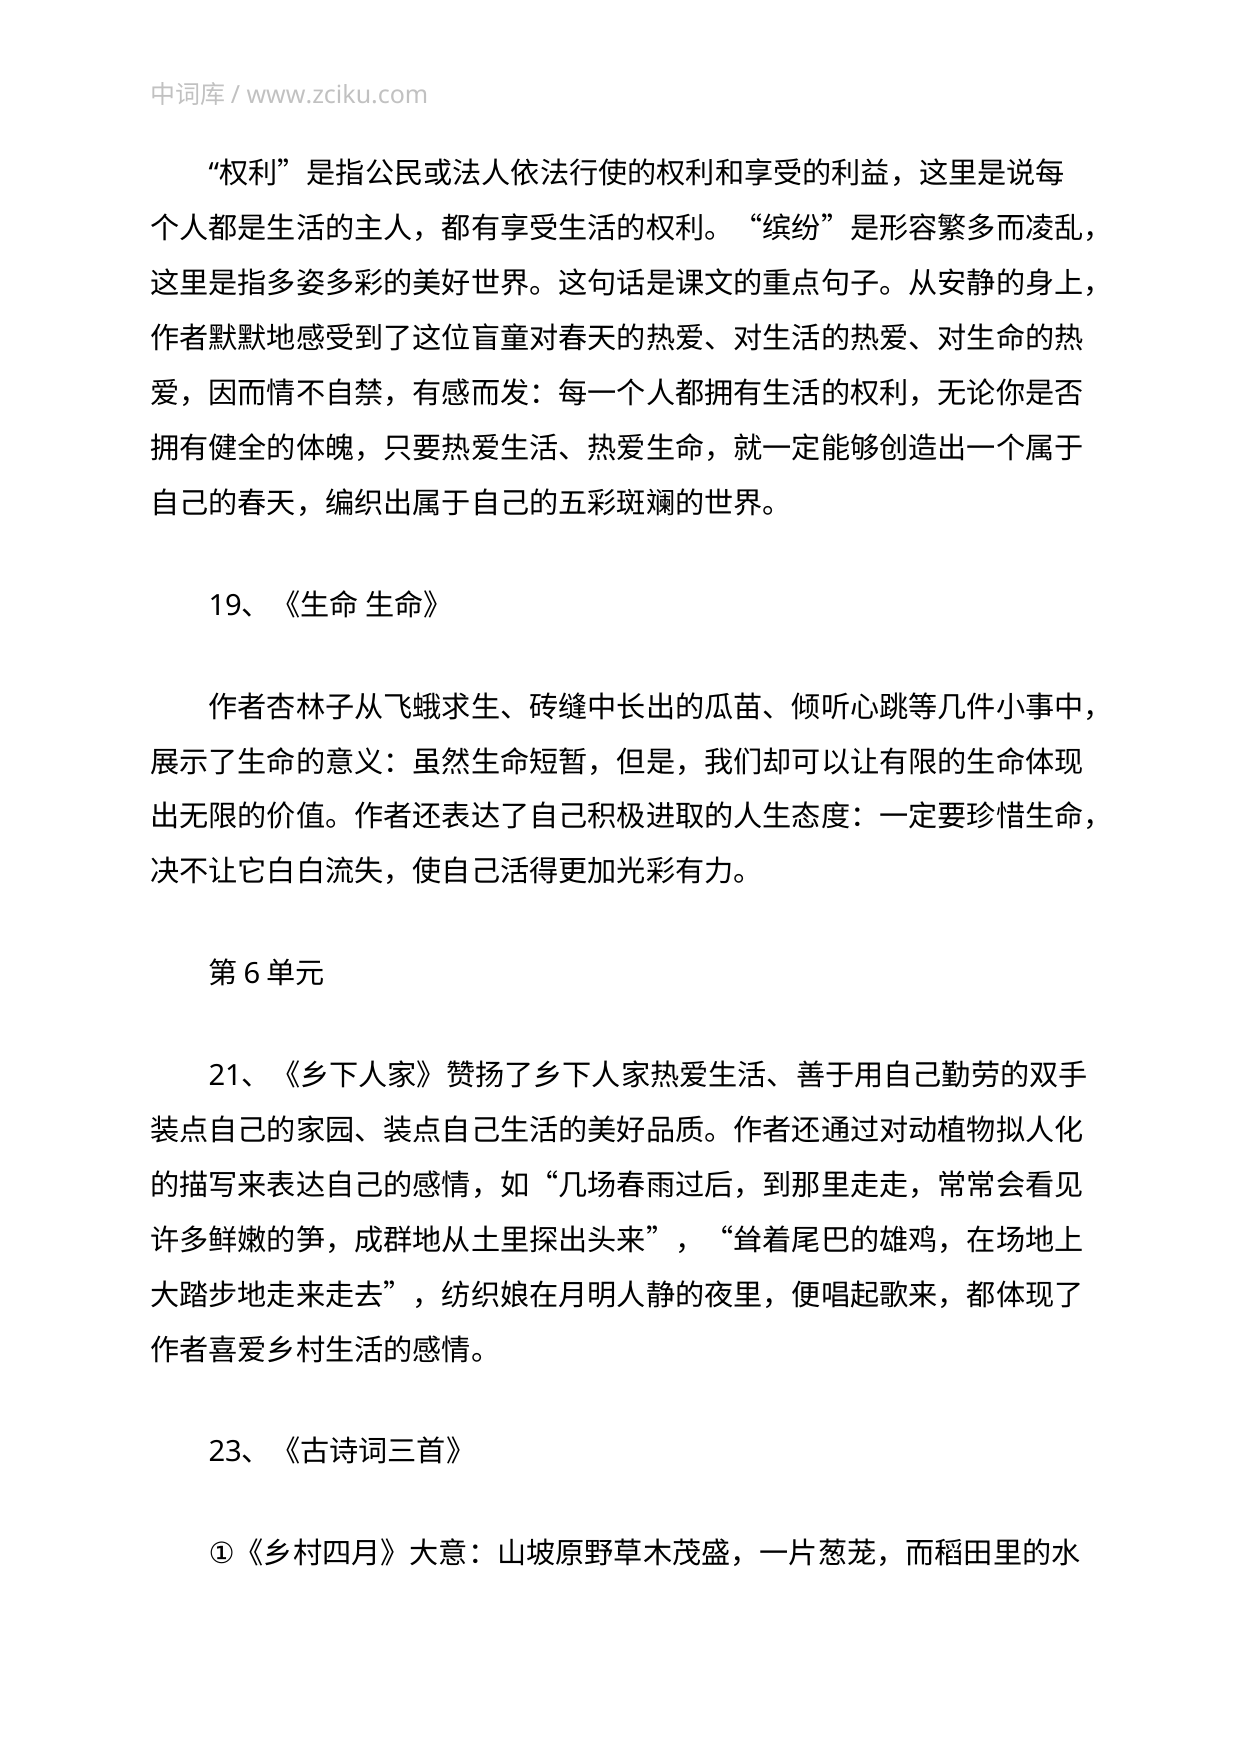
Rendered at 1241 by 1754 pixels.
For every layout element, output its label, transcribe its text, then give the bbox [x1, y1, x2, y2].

text 作者杏林子从飞蛾求生、砖缝中长出的瓜苗、倾听心跳等几件小事中，展示了生命的意义：虽然生命短暂，但是，我们却可以让有限的生命体现出无限的价值。作者还表达了自己积极进取的人生态度：一定要珍惜生命，决不让它白白流失，使自己活得更加光彩有力。 [150, 683, 1090, 890]
text 第6单元 [150, 950, 1090, 992]
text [150, 1530, 1090, 1572]
text 23、《古诗词三首》 [150, 1428, 1090, 1470]
text “权利”是指公民或法人依法行使的权利和享受的利益，这里是说每个人都是生活的主人，都有享受生活的权利。“缤纷”是形容繁多而凌乱，这里是指多姿多彩的美好世界。这句话是课文的重点句子。从安静的身上，作者默默地感受到了这位盲童对春天的热爱、对生活的热爱、对生命的热爱，因而情不自禁，有感而发：每一个人都拥有生活的权利，无论你是否拥有健全的体魄，只要热爱生活、热爱生命，就一定能够创造出一个属于自己的春天，编织出属于自己的五彩斑斓的世界。 [150, 150, 1090, 522]
text 19、《生命 生命》 [150, 581, 1090, 624]
text 21、《乡下人家》赞扬了乡下人家热爱生活、善于用自己勤劳的双手装点自己的家园、装点自己生活的美好品质。作者还通过对动植物拟人化的描写来表达自己的感情，如“几场春雨过后，到那里走走，常常会看见许多鲜嫩的笋，成群地从土里探出头来”，“耸着尾巴的雄鸡，在场地上大踏步地走来走去”，纺织娘在月明人静的夜里，便唱起歌来，都体现了作者喜爱乡村生活的感情。 [150, 1052, 1090, 1368]
